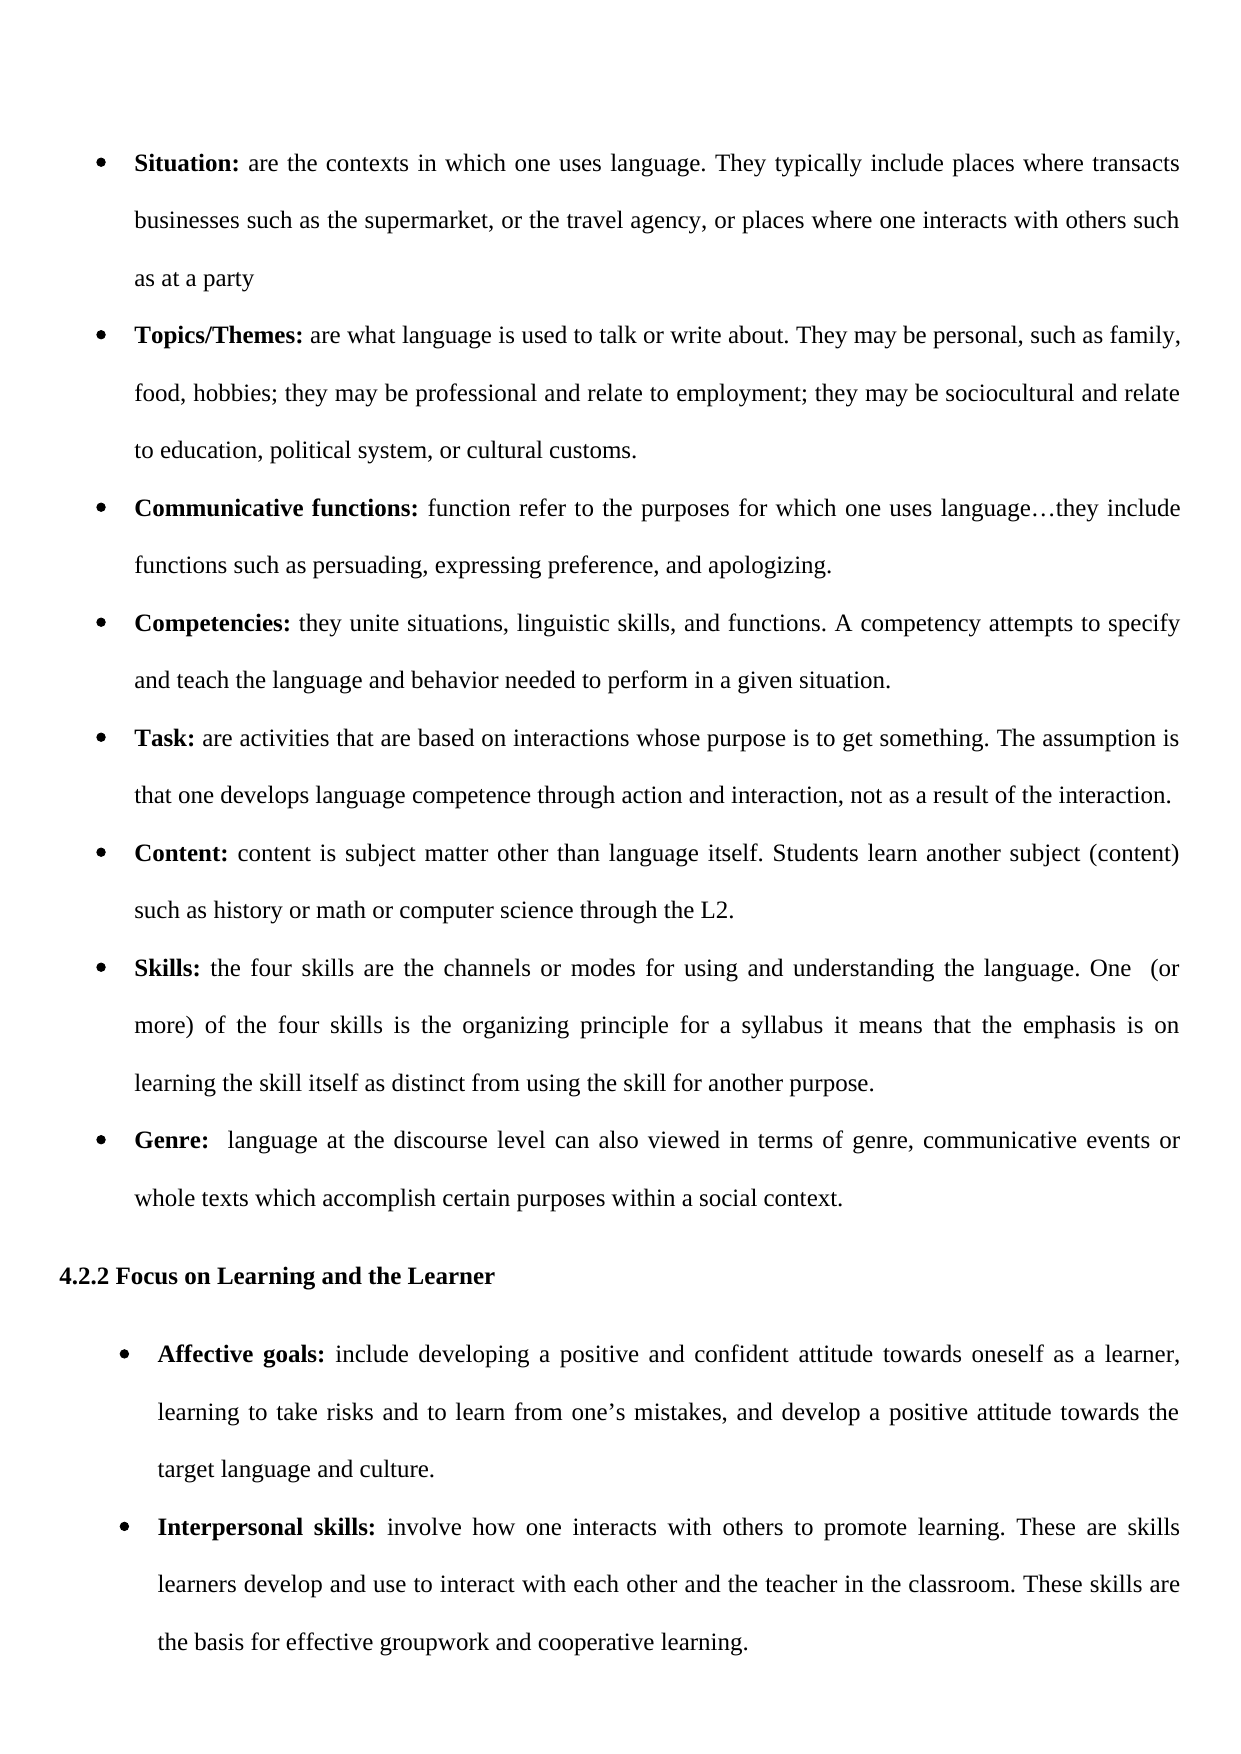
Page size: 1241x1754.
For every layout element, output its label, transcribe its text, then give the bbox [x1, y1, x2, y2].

text 4.2.2 Focus on Learning and the Learner [59, 1261, 1181, 1290]
list Communicative functions: function refer to the purposes for which one uses language…they include functions such as persuading, expressing preference, and apologizing. [97, 493, 1181, 579]
list Task: are activities that are based on interactions whose purpose is to get something. The assumption is that one develops language competence through action and interaction, not as a result of the interaction. [97, 723, 1181, 809]
list Skills: the four skills are the channels or modes for using and understanding the language. One (or more) of the four skills is the organizing principle for a syllabus it means that the emphasis is on learning the skill itself as distinct from using the skill for another purpose. [97, 953, 1181, 1096]
list Genre: language at the discourse level can also viewed in terms of genre, communicative events or whole texts which accomplish certain purposes within a social context. [97, 1125, 1181, 1211]
list Topics/Themes: are what language is used to talk or write about. They may be personal, such as family, food, hobbies; they may be professional and relate to employment; they may be sociocultural and relate to education, political system, or cultural customs. [97, 320, 1181, 464]
list Interpersonal skills: involve how one interacts with others to promote learning. These are skills learners develop and use to interact with each other and the teacher in the classroom. These skills are the basis for effective groupwork and cooperative learning. [120, 1512, 1181, 1656]
list Content: content is subject matter other than language itself. Students learn another subject (content) such as history or math or computer science through the L2. [97, 838, 1181, 924]
list Competencies: they unite situations, linguistic skills, and functions. A competency attempts to specify and teach the language and behavior needed to perform in a given situation. [97, 608, 1181, 694]
list Affective goals: include developing a positive and confident attitude towards oneself as a learner, learning to take risks and to learn from one’s mistakes, and develop a positive attitude towards the target language and culture. [120, 1339, 1181, 1483]
list Situation: are the contexts in which one uses language. They typically include places where transacts businesses such as the supermarket, or the travel agency, or places where one interacts with others such as at a party [97, 148, 1181, 291]
